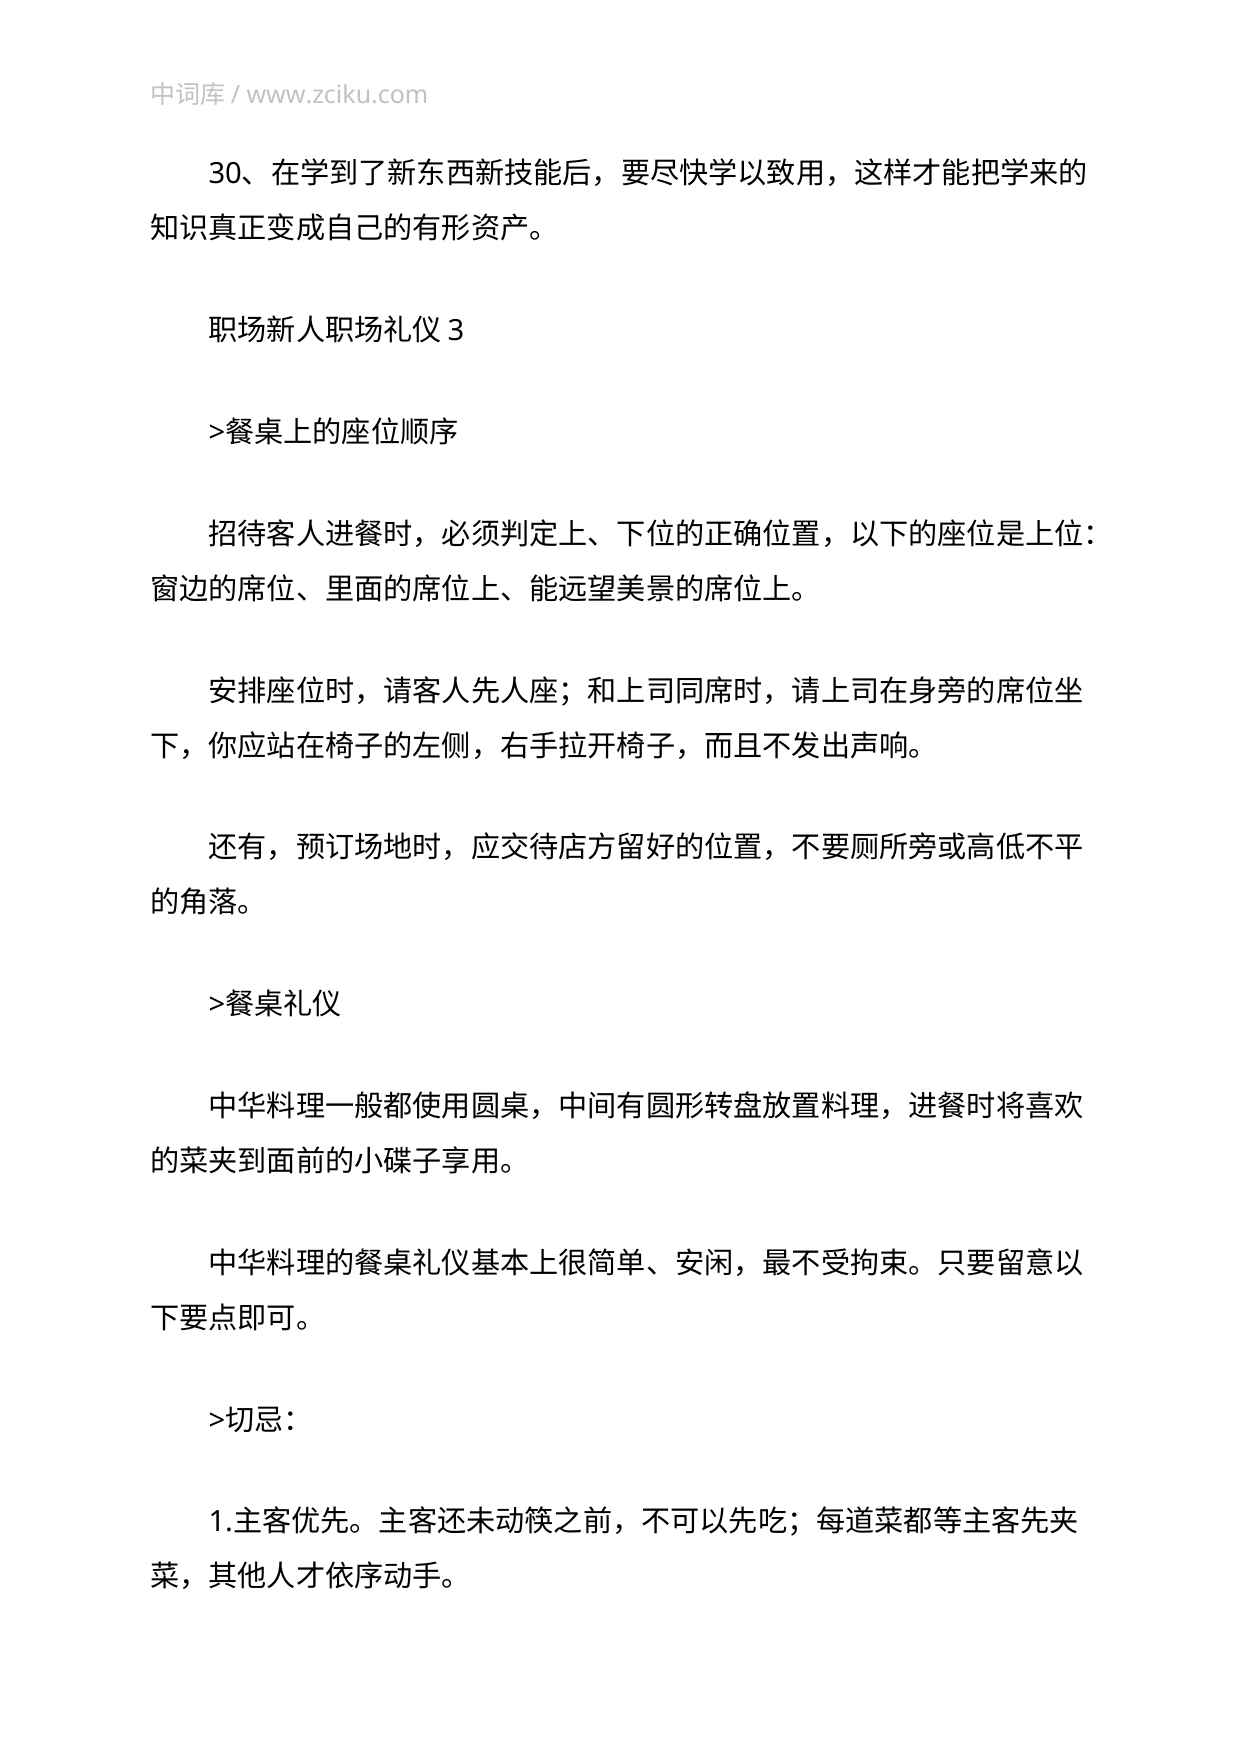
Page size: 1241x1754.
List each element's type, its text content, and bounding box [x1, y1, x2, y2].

text 1.主客优先。主客还未动筷之前，不可以先吃；每道菜都等主客先夹菜，其他人才依序动手。 [150, 1498, 1090, 1595]
text >餐桌礼仪 [150, 981, 1090, 1023]
text 中华料理一般都使用圆桌，中间有圆形转盘放置料理，进餐时将喜欢的菜夹到面前的小碟子享用。 [150, 1083, 1090, 1180]
text 安排座位时，请客人先人座；和上司同席时，请上司在身旁的席位坐下，你应站在椅子的左侧，右手拉开椅子，而且不发出声响。 [150, 667, 1090, 764]
text 30、在学到了新东西新技能后，要尽快学以致用，这样才能把学来的知识真正变成自己的有形资产。 [150, 150, 1090, 247]
text 中华料理的餐桌礼仪基本上很简单、安闲，最不受拘束。只要留意以下要点即可。 [150, 1239, 1090, 1337]
text 还有，预订场地时，应交待店方留好的位置，不要厕所旁或高低不平的角落。 [150, 824, 1090, 921]
text >餐桌上的座位顺序 [150, 409, 1090, 451]
text 招待客人进餐时，必须判定上、下位的正确位置，以下的座位是上位：窗边的席位、里面的席位上、能远望美景的席位上。 [150, 511, 1090, 608]
text >切忌： [150, 1396, 1090, 1438]
text 职场新人职场礼仪3 [150, 307, 1090, 349]
